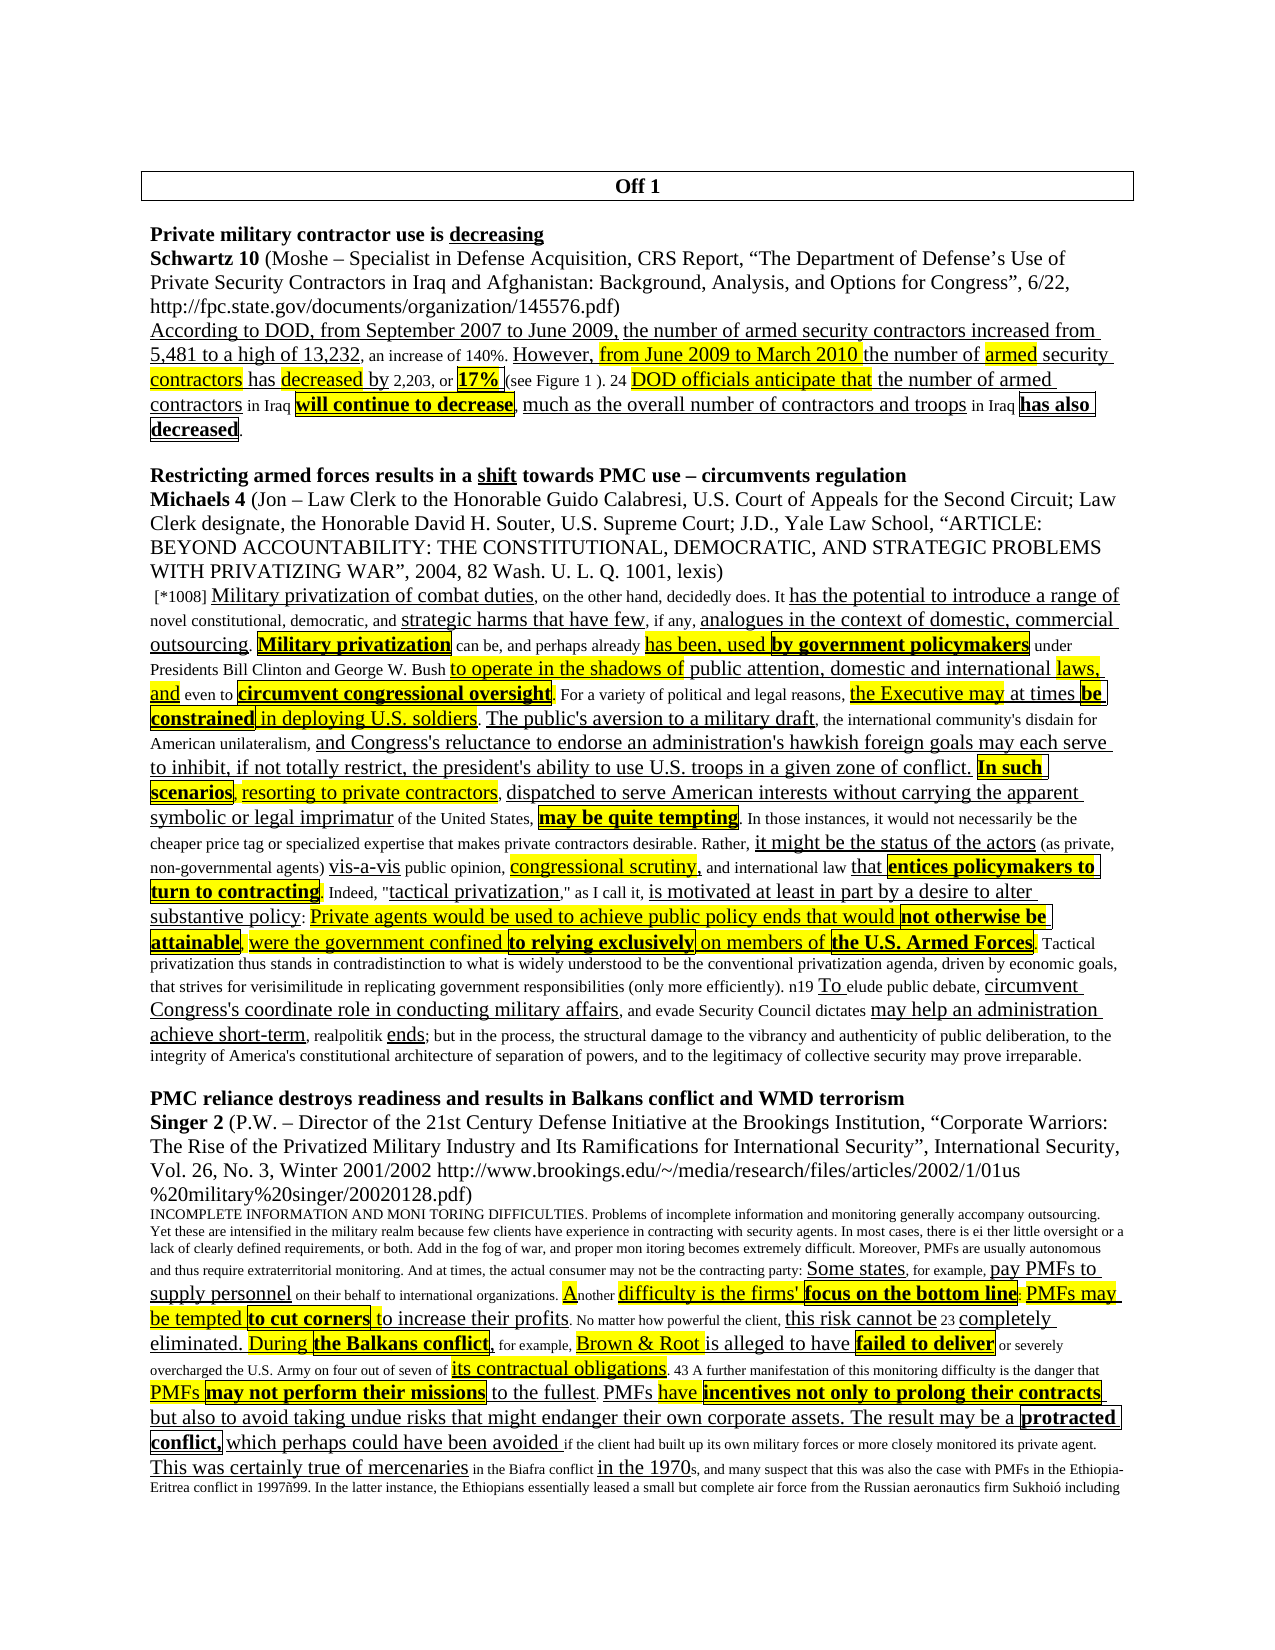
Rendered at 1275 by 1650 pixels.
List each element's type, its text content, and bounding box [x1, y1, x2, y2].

subtitle Private military contractor use is decreasing [150, 222, 1125, 246]
subtitle Restricting armed forces results in a shift towards PMC use – circumvents regulation [150, 462, 1125, 487]
subtitle Off 1 [142, 172, 1133, 200]
text Michaels 4 (Jon – Law Clerk to the Honorable Guido Calabresi, U.S. Court of Appeals for the Second Circuit; Law Clerk designate, the Honorable David H. Souter, U.S. Supreme Court; J.D., Yale Law School, “ARTICLE: BEYOND ACCOUNTABILITY: THE CONSTITUTIONAL, DEMOCRATIC, AND STRATEGIC PROBLEMS WITH PRIVATIZING WAR”, 2004, 82 Wash. U. L. Q. 1001, lexis) [150, 487, 1125, 583]
subtitle PMC reliance destroys readiness and results in Balkans conflict and WMD terrorism [150, 1086, 1125, 1109]
text Singer 2 (P.W. – Director of the 21st Century Defense Initiative at the Brookings Institution, “Corporate Warriors: The Rise of the Privatized Military Industry and Its Ramifications for International Security”, International Security, Vol. 26, No. 3, Winter 2001/2002 http://www.brookings.edu/~/media/research/files/articles/2002/1/01us%20military%20singer/20020128.pdf) [150, 1109, 1125, 1206]
text Schwartz 10 (Moshe – Specialist in Defense Acquisition, CRS Report, “The Department of Defense’s Use of Private Security Contractors in Iraq and Afghanistan: Background, Analysis, and Options for Congress”, 6/22, http://fpc.state.gov/documents/organization/145576.pdf) [150, 246, 1125, 318]
text [*1008] Military privatization of combat duties, on the other hand, decidedly does. It has the potential to introduce a range of novel constitutional, democratic, and strategic harms that have few, if any, analogues in the context of domestic, commercial outsourcing. Military privatization can be, and perhaps already has been, used by government policymakers under Presidents Bill Clinton and George W. Bush to operate in the shadows of public attention, domestic and international laws, and even to circumvent congressional oversight. For a variety of political and legal reasons, the Executive may at times be constrained in deploying U.S. soldiers. The public's aversion to a military draft, the international community's disdain for American unilateralism, and Congress's reluctance to endorse an administration's hawkish foreign goals may each serve to inhibit, if not totally restrict, the president's ability to use U.S. troops in a given zone of conflict. In such scenarios, resorting to private contractors, dispatched to serve American interests without carrying the apparent symbolic or legal imprimatur of the United States, may be quite tempting. In those instances, it would not necessarily be the cheaper price tag or specialized expertise that makes private contractors desirable. Rather, it might be the status of the actors (as private, non-governmental agents) vis-a-vis public opinion, congressional scrutiny, and international law that entices policymakers to turn to contracting. Indeed, "tactical privatization," as I call it, is motivated at least in part by a desire to alter substantive policy: Private agents would be used to achieve public policy ends that would not otherwise be attainable, were the government confined to relying exclusively on members of the U.S. Armed Forces. Tactical privatization thus stands in contradistinction to what is widely understood to be the conventional privatization agenda, driven by economic goals, that strives for verisimilitude in replicating government responsibilities (only more efficiently). n19 To elude public debate, circumvent Congress's coordinate role in conducting military affairs, and evade Security Council dictates may help an administration achieve short-term, realpolitik ends; but in the process, the structural damage to the vibrancy and authenticity of public deliberation, to the integrity of America's constitutional architecture of separation of powers, and to the legitimacy of collective security may prove irreparable. [150, 583, 1125, 1065]
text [150, 1206, 1125, 1496]
text According to DOD, from September 2007 to June 2009, the number of armed security contractors increased from 5,481 to a high of 13,232, an increase of 140%. However, from June 2009 to March 2010 the number of armed security contractors has decreased by 2,203, or 17% (see Figure 1 ). 24 DOD officials anticipate that the number of armed contractors in Iraq will continue to decrease, much as the overall number of contractors and troops in Iraq has also decreased. [150, 318, 1125, 442]
